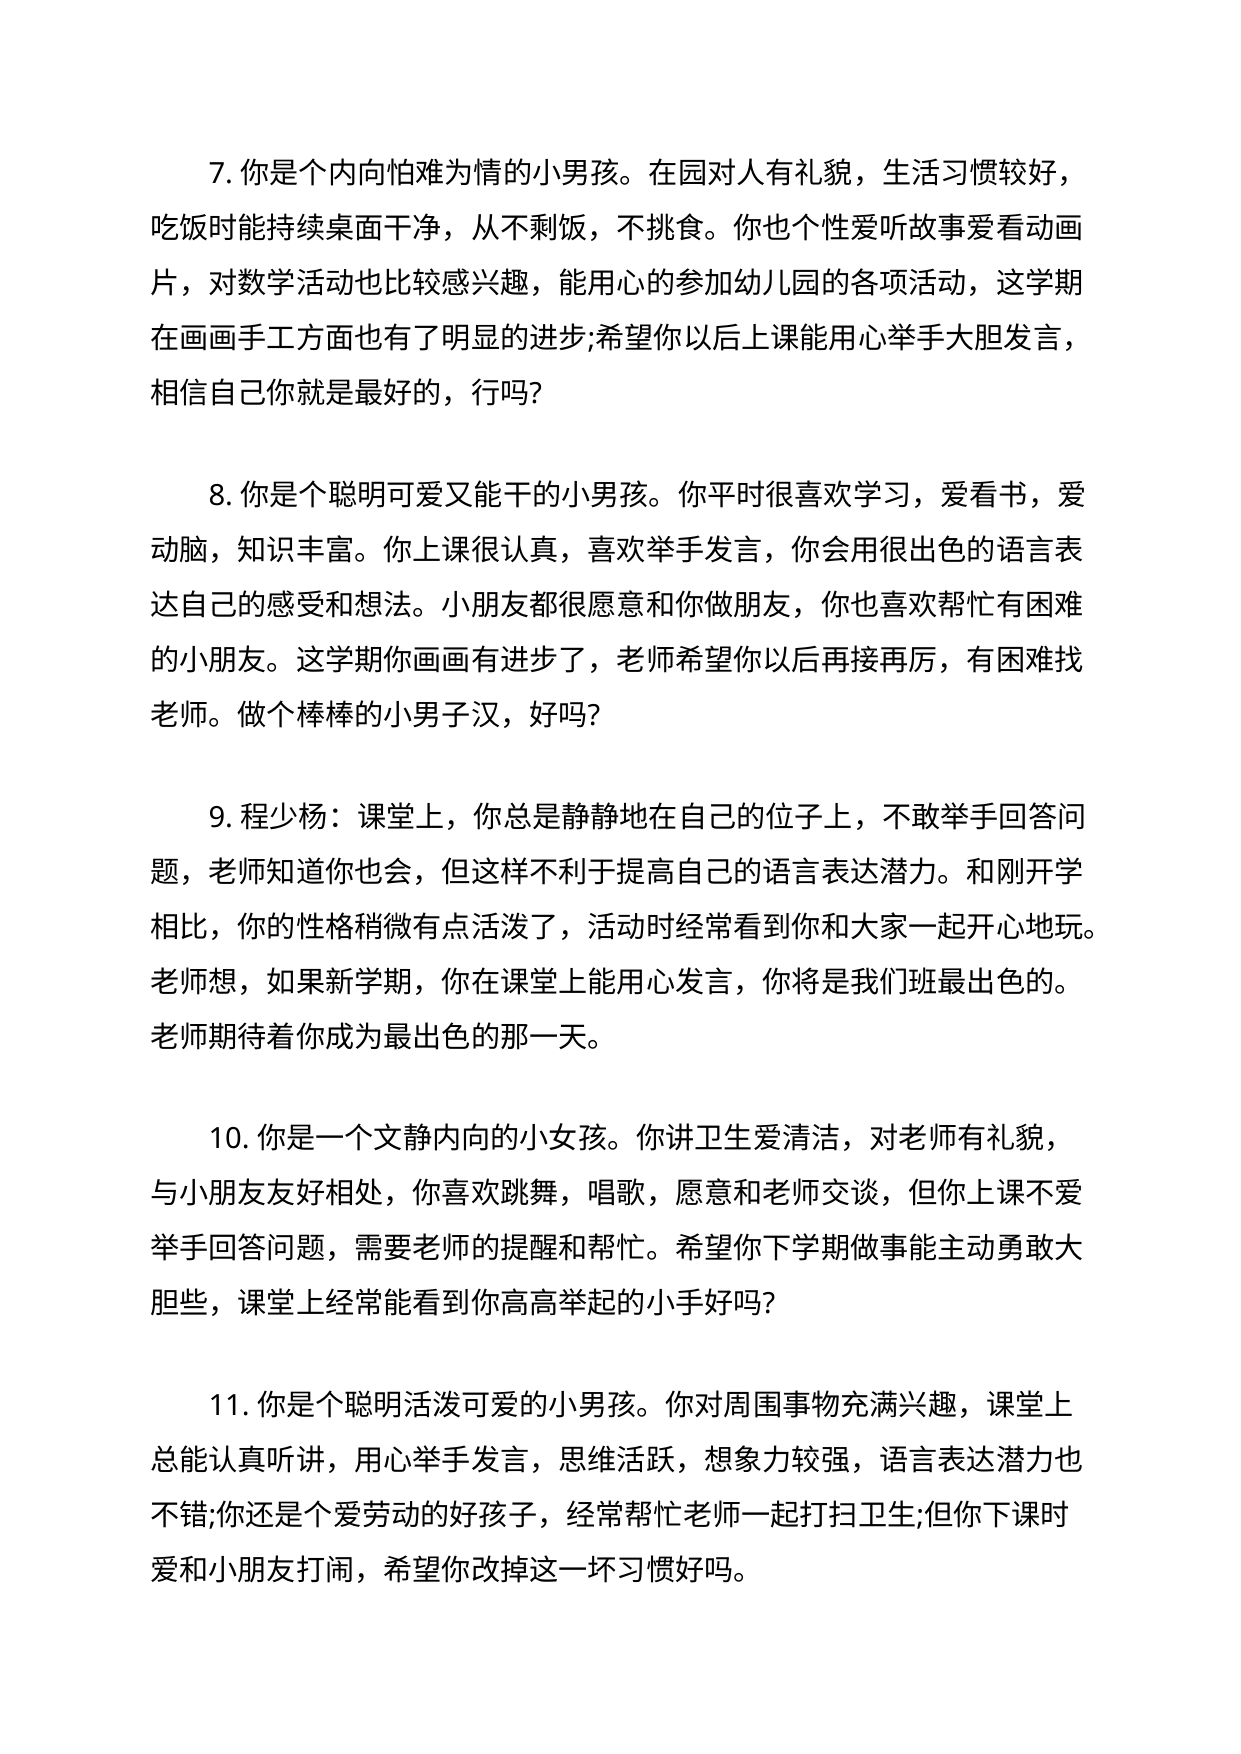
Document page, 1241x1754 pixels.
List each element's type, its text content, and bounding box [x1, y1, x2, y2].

text 9. 程少杨：课堂上，你总是静静地在自己的位子上，不敢举手回答问题，老师知道你也会，但这样不利于提高自己的语言表达潜力。和刚开学相比，你的性格稍微有点活泼了，活动时经常看到你和大家一起开心地玩。老师想，如果新学期，你在课堂上能用心发言，你将是我们班最出色的。老师期待着你成为最出色的那一天。 [150, 793, 1090, 1055]
text 11. 你是个聪明活泼可爱的小男孩。你对周围事物充满兴趣，课堂上总能认真听讲，用心举手发言，思维活跃，想象力较强，语言表达潜力也不错;你还是个爱劳动的好孩子，经常帮忙老师一起打扫卫生;但你下课时爱和小朋友打闹，希望你改掉这一坏习惯好吗。 [150, 1382, 1090, 1589]
text 10. 你是一个文静内向的小女孩。你讲卫生爱清洁，对老师有礼貌，与小朋友友好相处，你喜欢跳舞，唱歌，愿意和老师交谈，但你上课不爱举手回答问题，需要老师的提醒和帮忙。希望你下学期做事能主动勇敢大胆些，课堂上经常能看到你高高举起的小手好吗? [150, 1115, 1090, 1322]
text 7. 你是个内向怕难为情的小男孩。在园对人有礼貌，生活习惯较好，吃饭时能持续桌面干净，从不剩饭，不挑食。你也个性爱听故事爱看动画片，对数学活动也比较感兴趣，能用心的参加幼儿园的各项活动，这学期在画画手工方面也有了明显的进步;希望你以后上课能用心举手大胆发言，相信自己你就是最好的，行吗? [150, 150, 1090, 412]
text 8. 你是个聪明可爱又能干的小男孩。你平时很喜欢学习，爱看书，爱动脑，知识丰富。你上课很认真，喜欢举手发言，你会用很出色的语言表达自己的感受和想法。小朋友都很愿意和你做朋友，你也喜欢帮忙有困难的小朋友。这学期你画画有进步了，老师希望你以后再接再厉，有困难找老师。做个棒棒的小男子汉，好吗? [150, 472, 1090, 734]
